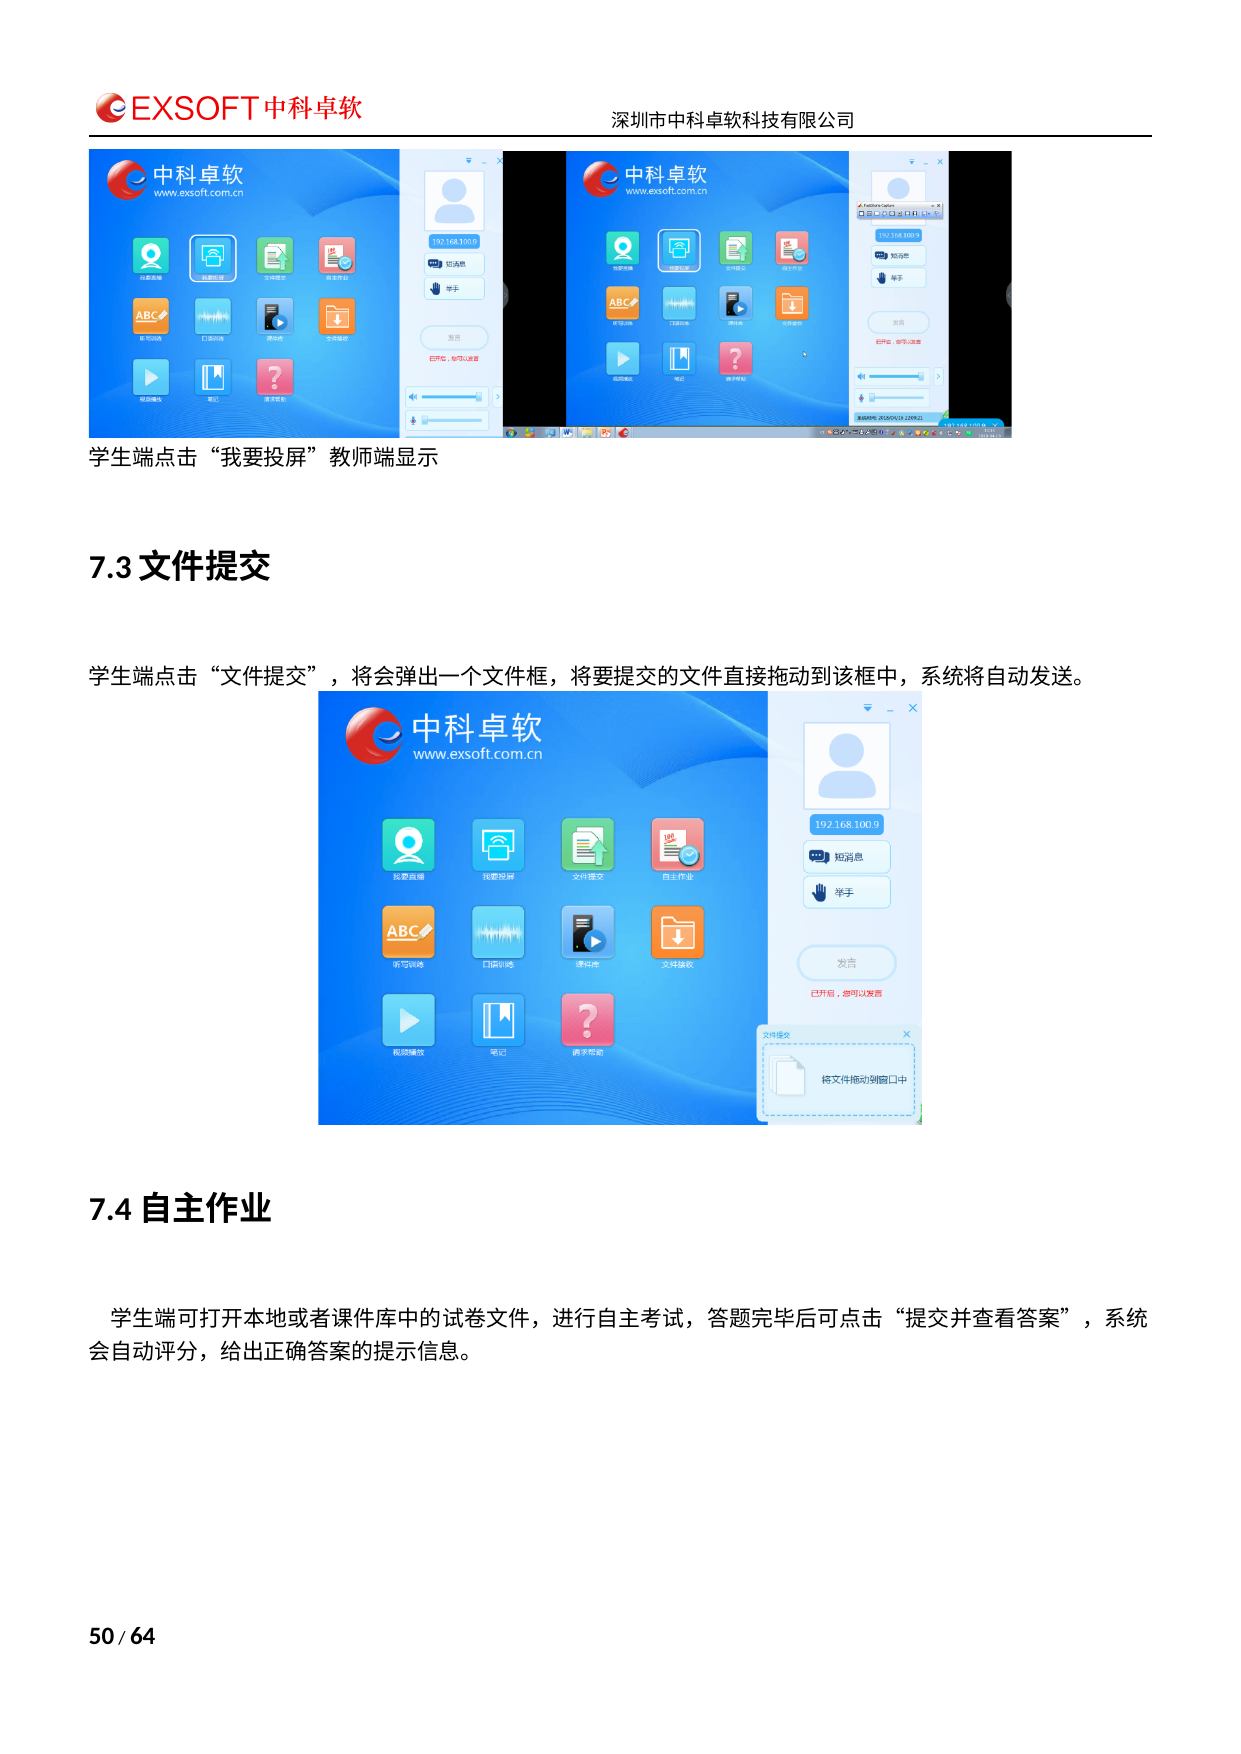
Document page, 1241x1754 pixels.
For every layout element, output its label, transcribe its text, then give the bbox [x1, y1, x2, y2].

text 学生端可打开本地或者课件库中的试卷文件，进行自主考试，答题完毕后可点击“提交并查看答案”，系统会自动评分，给出正确答案的提示信息。 [89, 1301, 1152, 1366]
text 学生端点击“文件提交”，将会弹出一个文件框，将要提交的文件直接拖动到该框中，系统将自动发送。 [89, 659, 1152, 691]
picture [318, 691, 922, 1125]
picture [88, 88, 370, 128]
picture [88, 149, 1012, 438]
text 学生端点击“我要投屏”教师端显示 [89, 440, 1152, 472]
subtitle 7.4 自主作业 [89, 1173, 1152, 1238]
subtitle 7.3文件提交 [89, 532, 1152, 597]
